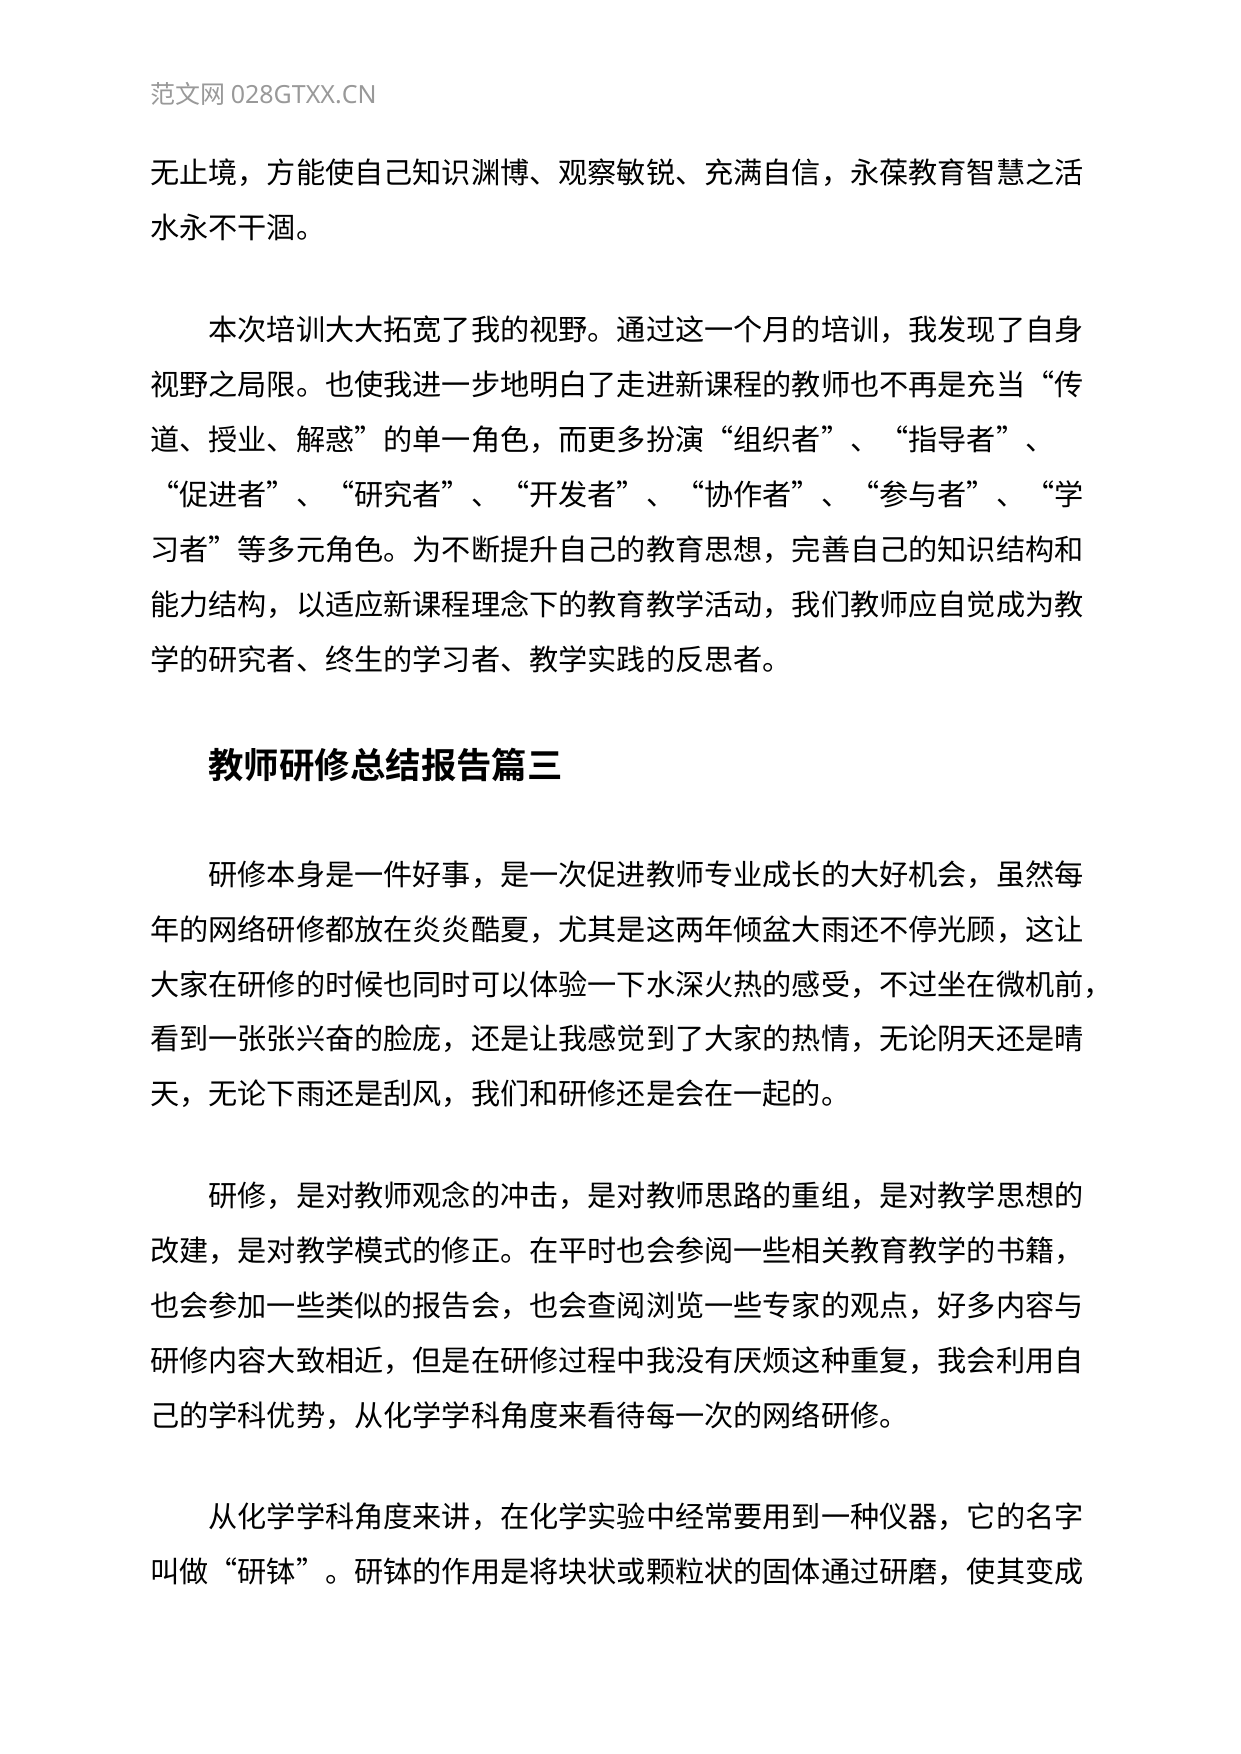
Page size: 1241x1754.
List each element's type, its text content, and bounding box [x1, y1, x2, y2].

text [150, 150, 1090, 247]
text 教师研修总结报告篇三 [150, 738, 1090, 789]
text 本次培训大大拓宽了我的视野。通过这一个月的培训，我发现了自身视野之局限。也使我进一步地明白了走进新课程的教师也不再是充当“传道、授业、解惑”的单一角色，而更多扮演“组织者”、“指导者”、“促进者”、“研究者”、“开发者”、“协作者”、“参与者”、“学习者”等多元角色。为不断提升自己的教育思想，完善自己的知识结构和能力结构，以适应新课程理念下的教育教学活动，我们教师应自觉成为教学的研究者、终生的学习者、教学实践的反思者。 [150, 307, 1090, 678]
text 研修，是对教师观念的冲击，是对教师思路的重组，是对教学思想的改建，是对教学模式的修正。在平时也会参阅一些相关教育教学的书籍，也会参加一些类似的报告会，也会查阅浏览一些专家的观点，好多内容与研修内容大致相近，但是在研修过程中我没有厌烦这种重复，我会利用自己的学科优势，从化学学科角度来看待每一次的网络研修。 [150, 1173, 1090, 1434]
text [150, 1494, 1090, 1591]
text 研修本身是一件好事，是一次促进教师专业成长的大好机会，虽然每年的网络研修都放在炎炎酷夏，尤其是这两年倾盆大雨还不停光顾，这让大家在研修的时候也同时可以体验一下水深火热的感受，不过坐在微机前，看到一张张兴奋的脸庞，还是让我感觉到了大家的热情，无论阴天还是晴天，无论下雨还是刮风，我们和研修还是会在一起的。 [150, 851, 1090, 1113]
